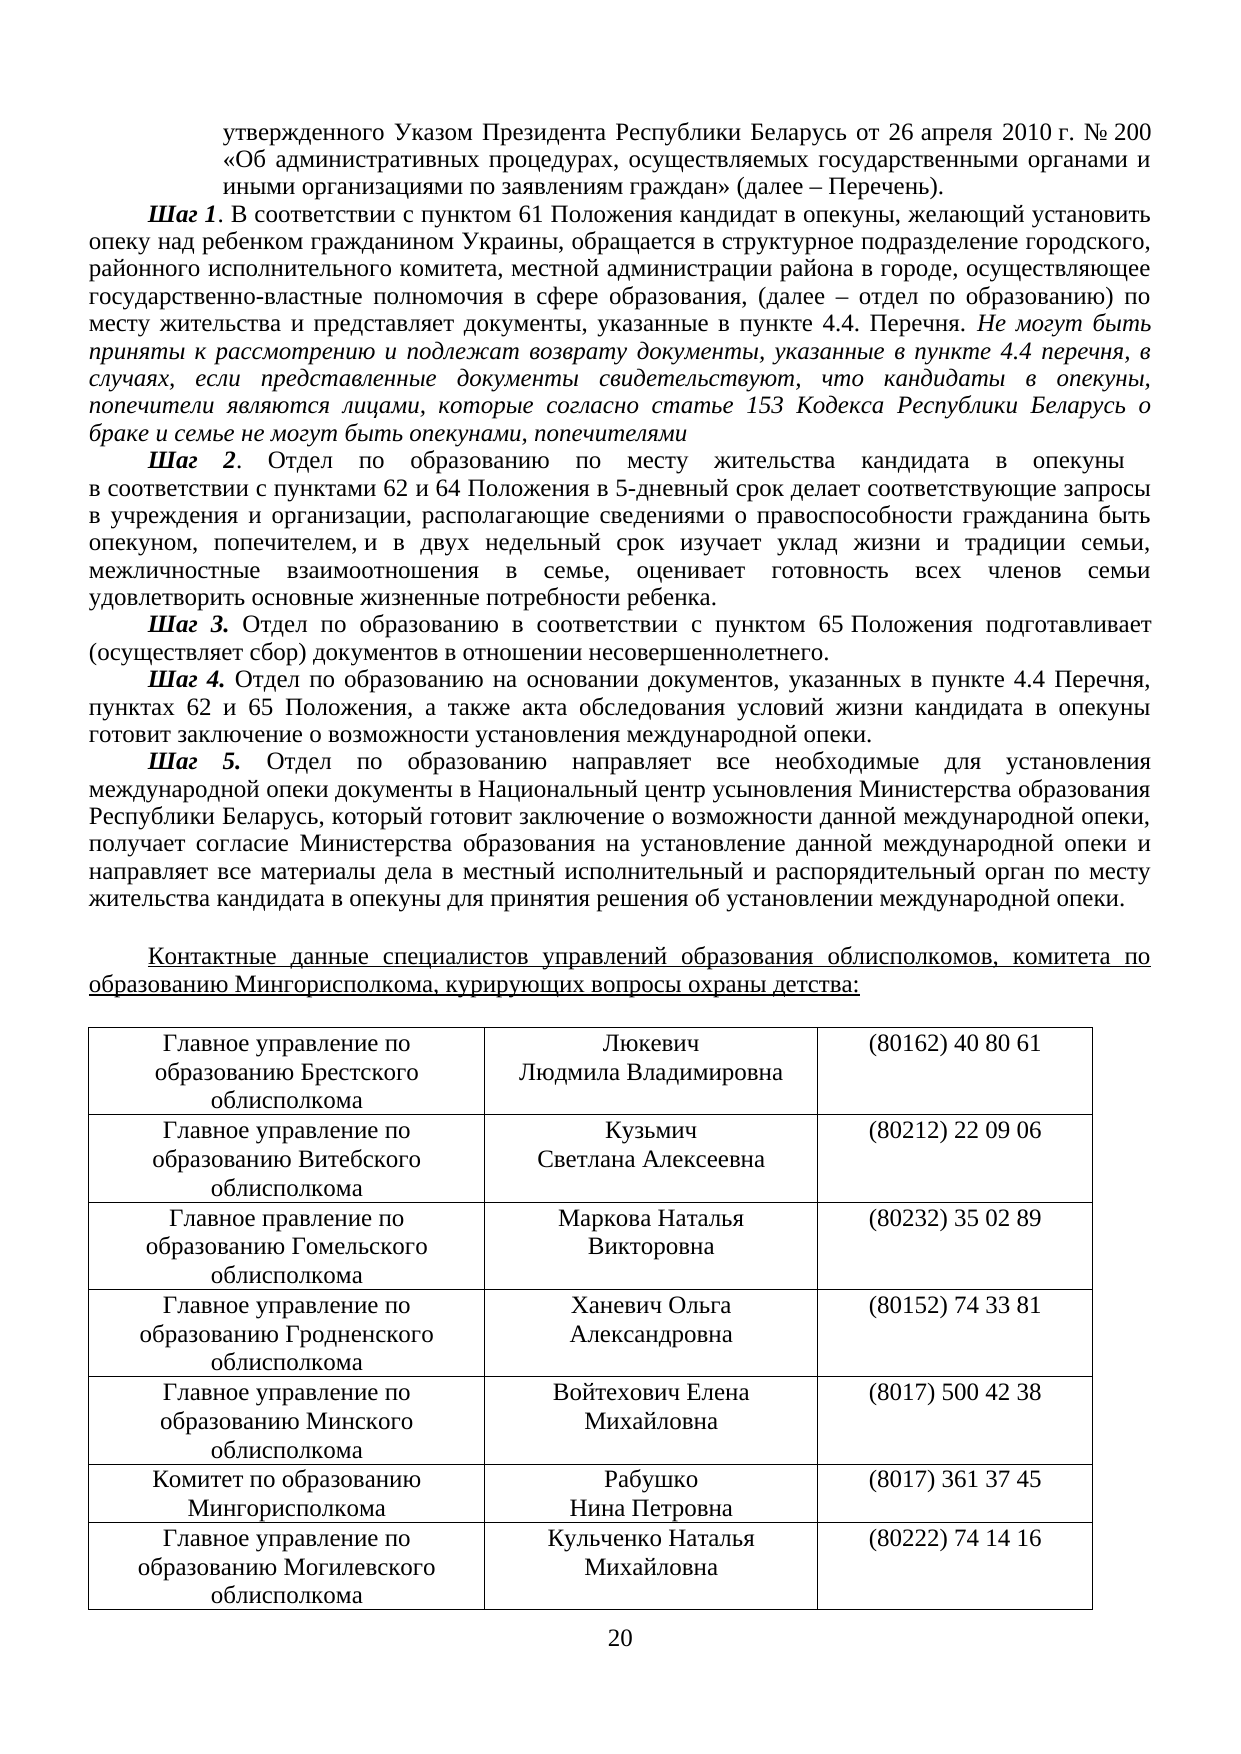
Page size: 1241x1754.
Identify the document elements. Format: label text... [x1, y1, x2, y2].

table_cell Главное управление по образованию Витебского облисполкома [89, 1115, 484, 1202]
table_cell (80222) 74 14 16 [818, 1523, 1092, 1609]
text Шаг 2. Отдел по образованию по месту жительства кандидата в опекуны в соответствии с пунктами 62 и 64 Положения в 5-дневный срок делает соответствующие запросы в учреждения и организации, располагающие сведениями о правоспособности гражданина быть опекуном, попечителем, и в двух недельный срок изучает уклад жизни и традиции семьи, межличностные взаимоотношения в семье, оценивает готовность всех членов семьи удовлетворить основные жизненные потребности ребенка. [89, 447, 1152, 611]
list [185, 118, 1152, 200]
table_cell Ханевич Ольга Александровна [485, 1290, 817, 1376]
table_header Главное управление по образованию Брестского облисполкома [89, 1028, 484, 1114]
table_cell (8017) 500 42 38 [818, 1377, 1092, 1463]
table_cell (80232) 35 02 89 [818, 1203, 1092, 1289]
table_cell Кузьмич Светлана Алексеевна [485, 1115, 817, 1202]
table_cell Главное управление по образованию Могилевского облисполкома [89, 1523, 484, 1609]
text Шаг 1. В соответствии с пунктом 61 Положения кандидат в опекуны, желающий установить опеку над ребенком гражданином Украины, обращается в структурное подразделение городского, районного исполнительного комитета, местной администрации района в городе, осуществляющее государственно-властные полномочия в сфере образования, (далее – отдел по образованию) по месту жительства и представляет документы, указанные в пункте 4.4. Перечня. Не могут быть приняты к рассмотрению и подлежат возврату документы, указанные в пункте 4.4 перечня, в случаях, если представленные документы свидетельствуют, что кандидаты в опекуны, попечители являются лицами, которые согласно статье 153 Кодекса Республики Беларусь о браке и семье не могут быть опекунами, попечителями [89, 200, 1152, 447]
text Шаг 3. Отдел по образованию в соответствии с пунктом 65 Положения подготавливает (осуществляет сбор) документов в отношении несовершеннолетнего. [89, 611, 1152, 666]
table_cell Комитет по образованию Мингорисполкома [89, 1465, 484, 1522]
text Контактные данные специалистов управлений образования облисполкомов, комитета по образованию Мингорисполкома, курирующих вопросы охраны детства: [89, 941, 1152, 998]
table_cell Рабушко Нина Петровна [485, 1465, 817, 1522]
table_cell (80212) 22 09 06 [818, 1115, 1092, 1202]
table_cell Главное управление по образованию Гродненского облисполкома [89, 1290, 484, 1376]
table_header Люкевич Людмила Владимировна [485, 1028, 817, 1114]
table_header (80162) 40 80 61 [818, 1028, 1092, 1114]
table_cell Маркова Наталья Викторовна [485, 1203, 817, 1289]
table_cell (8017) 361 37 45 [818, 1465, 1092, 1522]
table_cell (80152) 74 33 81 [818, 1290, 1092, 1376]
table_cell Войтехович Елена Михайловна [485, 1377, 817, 1463]
table_cell Главное правление по образованию Гомельского облисполкома [89, 1203, 484, 1289]
table_cell Кульченко Наталья Михайловна [485, 1523, 817, 1609]
table_cell Главное управление по образованию Минского облисполкома [89, 1377, 484, 1463]
text Шаг 4. Отдел по образованию на основании документов, указанных в пункте 4.4 Перечня, пунктах 62 и 65 Положения, а также акта обследования условий жизни кандидата в опекуны готовит заключение о возможности установления международной опеки. [89, 666, 1152, 748]
text Шаг 5. Отдел по образованию направляет все необходимые для установления международной опеки документы в Национальный центр усыновления Министерства образования Республики Беларусь, который готовит заключение о возможности данной международной опеки, получает согласие Министерства образования на установление данной международной опеки и направляет все материалы дела в местный исполнительный и распорядительный орган по месту жительства кандидата в опекуны для принятия решения об установлении международной опеки. [89, 748, 1152, 912]
